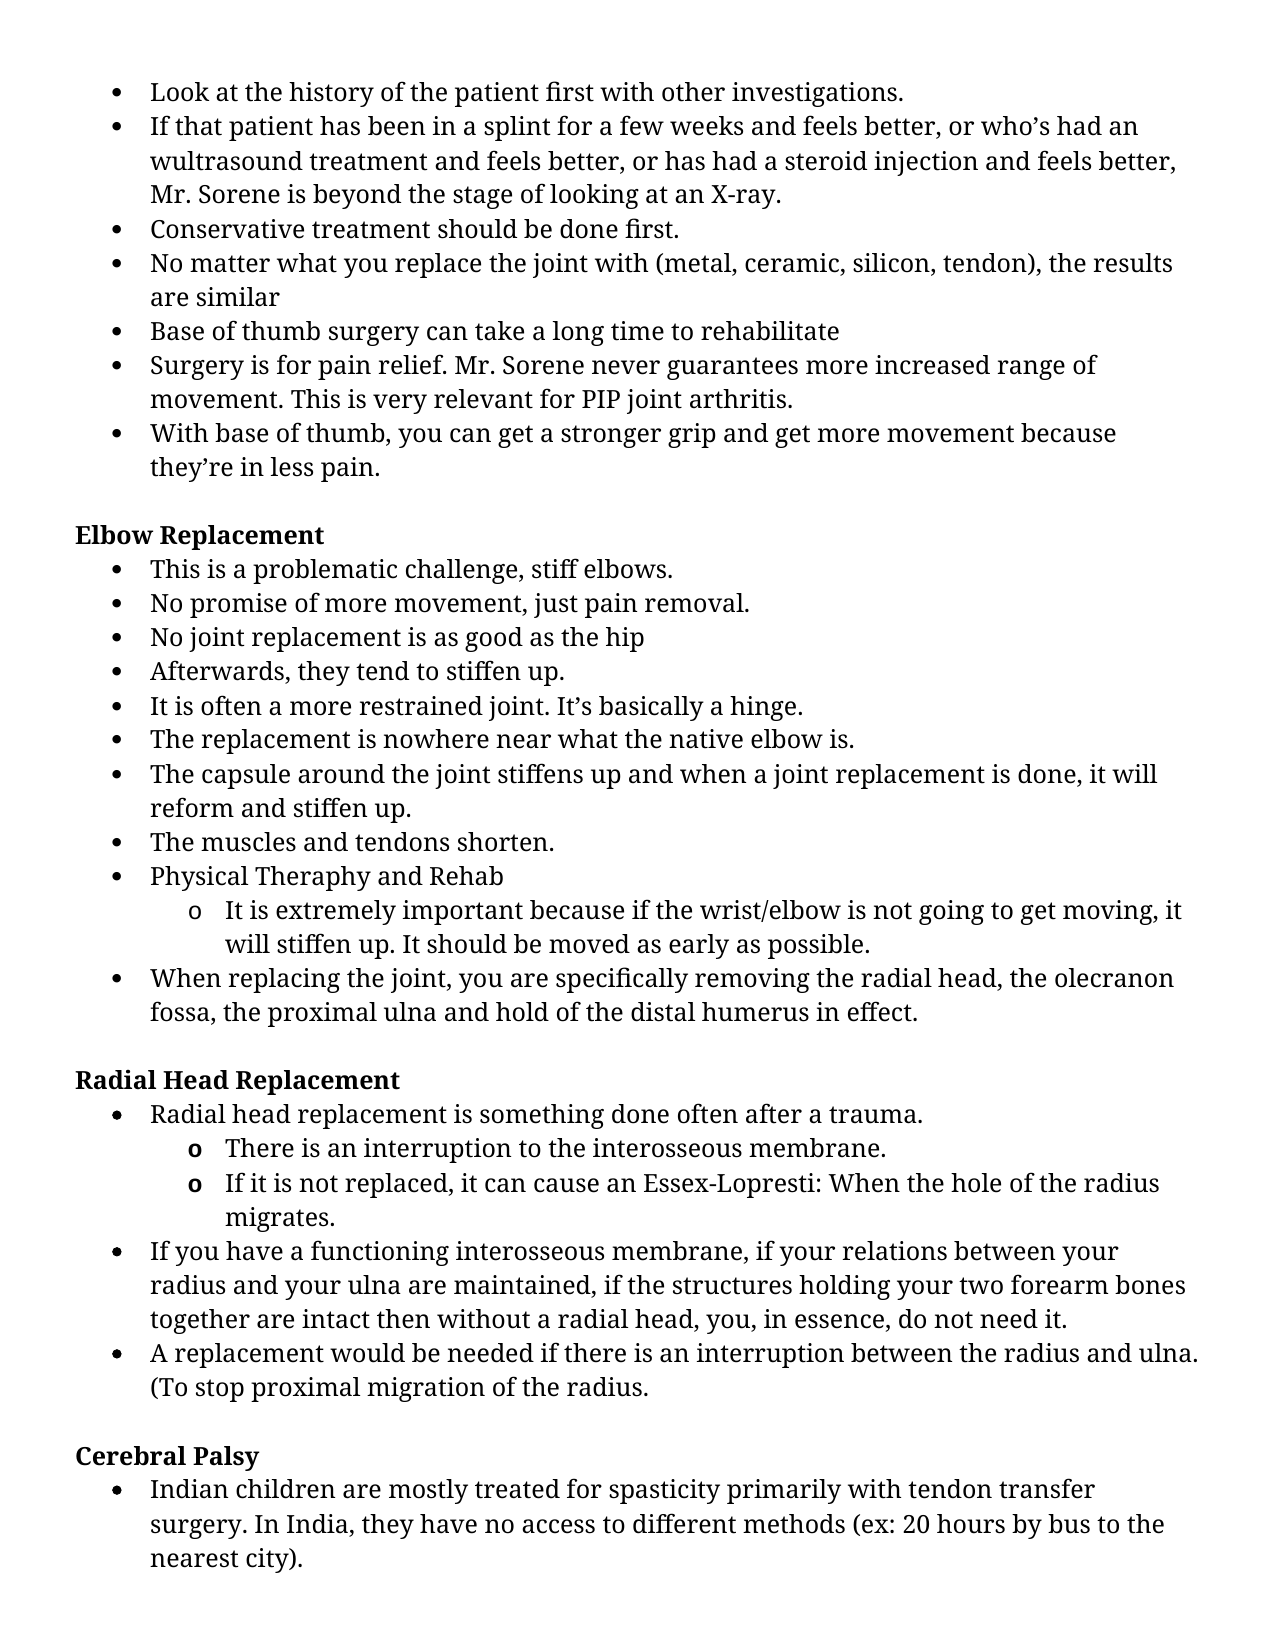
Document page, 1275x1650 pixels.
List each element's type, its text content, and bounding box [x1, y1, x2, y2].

list No promise of more movement, just pain removal. [112, 586, 1200, 620]
list Indian children are mostly treated for spasticity primarily with tendon transfer surgery. In India, they have no access to different methods (ex: 20 hours by bus to the nearest city). [112, 1472, 1200, 1574]
list It is extremely important because if the wrist/elbow is not going to get moving, it will stiffen up. It should be moved as early as possible. [187, 892, 1200, 961]
list It is often a more restrained joint. It’s basically a hinge. [112, 688, 1200, 722]
list The capsule around the joint stiffens up and when a joint replacement is done, it will reform and stiffen up. [112, 756, 1200, 824]
list If that patient has been in a splint for a few weeks and feels better, or who’s had an wultrasound treatment and feels better, or has had a steroid injection and feels better, Mr. Sorene is beyond the stage of looking at an X-ray. [112, 109, 1200, 211]
text Elbow Replacement [75, 518, 1200, 552]
list This is a problematic challenge, stiff elbows. [112, 552, 1200, 586]
list The replacement is nowhere near what the native elbow is. [112, 722, 1200, 756]
list Look at the history of the patient first with other investigations. [112, 75, 1200, 109]
list If you have a functioning interosseous membrane, if your relations between your radius and your ulna are maintained, if the structures holding your two forearm bones together are intact then without a radial head, you, in essence, do not need it. [112, 1234, 1200, 1336]
list Physical Theraphy and Rehab [112, 858, 1200, 892]
text Radial Head Replacement [75, 1063, 1200, 1097]
list A replacement would be needed if there is an interruption between the radius and ulna. (To stop proximal migration of the radius. [112, 1336, 1200, 1404]
list Surgery is for pain relief. Mr. Sorene never guarantees more increased range of movement. This is very relevant for PIP joint arthritis. [112, 347, 1200, 416]
list Radial head replacement is something done often after a trauma. [112, 1097, 1200, 1131]
list No matter what you replace the joint with (metal, ceramic, silicon, tendon), the results are similar [112, 245, 1200, 313]
list Conservative treatment should be done first. [112, 211, 1200, 245]
list No joint replacement is as good as the hip [112, 620, 1200, 654]
text Cerebral Palsy [75, 1438, 1200, 1472]
list Base of thumb surgery can take a long time to rehabilitate [112, 313, 1200, 347]
list With base of thumb, you can get a stronger grip and get more movement because they’re in less pain. [112, 416, 1200, 484]
list When replacing the joint, you are specifically removing the radial head, the olecranon fossa, the proximal ulna and hold of the distal humerus in effect. [112, 961, 1200, 1029]
list There is an interruption to the interosseous membrane. [187, 1131, 1200, 1165]
list The muscles and tendons shorten. [112, 824, 1200, 858]
list Afterwards, they tend to stiffen up. [112, 654, 1200, 688]
list If it is not replaced, it can cause an Essex-Lopresti: When the hole of the radius migrates. [187, 1165, 1200, 1234]
